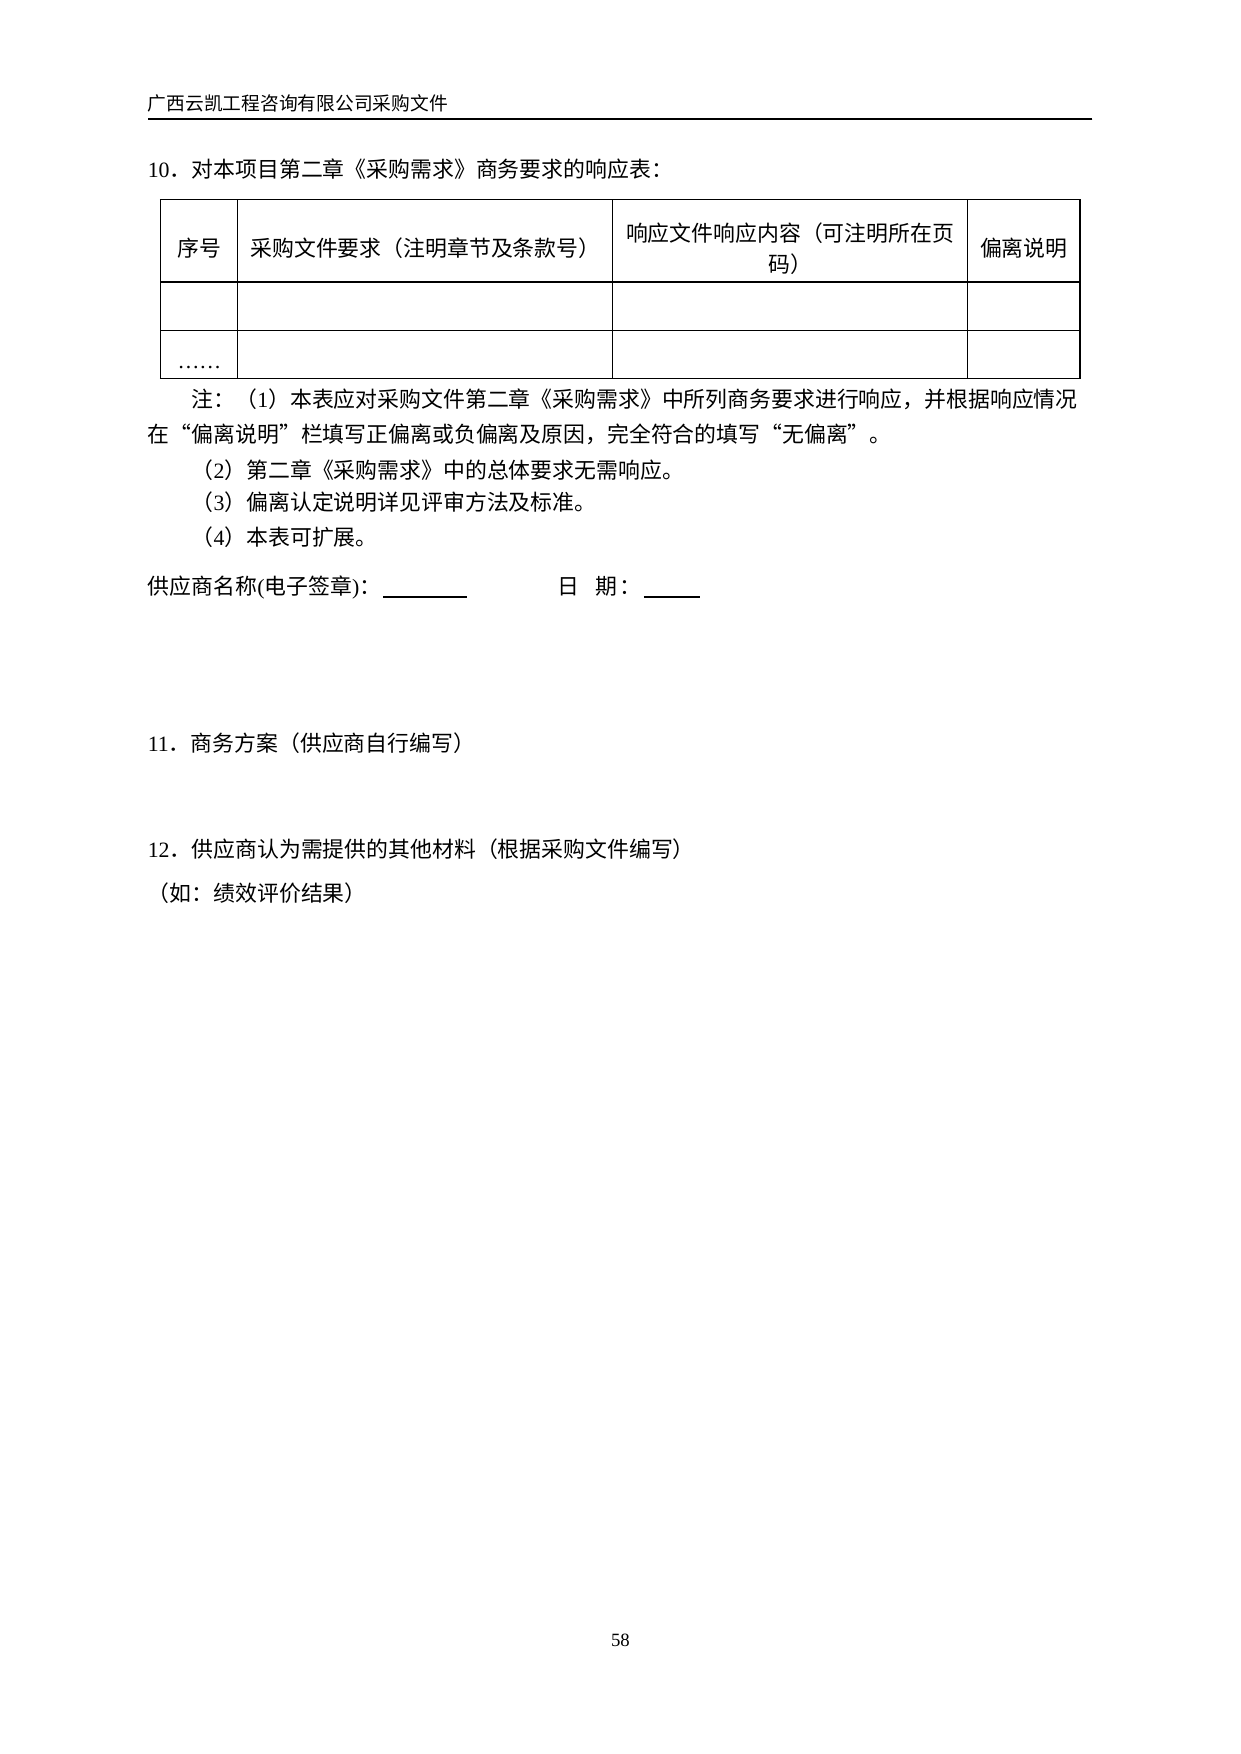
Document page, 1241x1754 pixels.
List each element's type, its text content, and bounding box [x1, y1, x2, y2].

table_cell [613, 331, 967, 378]
text （4）本表可扩展。 [148, 517, 1092, 552]
text （2）第二章《采购需求》中的总体要求无需响应。 [148, 450, 1092, 485]
table_header 序号 [161, 200, 237, 281]
text 供应商名称(电子签章)： 日 期： [148, 558, 1092, 603]
table_cell [161, 283, 237, 330]
table_header 偏离说明 [968, 200, 1079, 281]
table_cell [238, 283, 612, 330]
text （3）偏离认定说明详见评审方法及标准。 [148, 485, 1092, 517]
table_cell [968, 283, 1079, 330]
table_cell …… [161, 331, 237, 378]
text 注：（1）本表应对采购文件第二章《采购需求》中所列商务要求进行响应，并根据响应情况在“偏离说明”栏填写正偏离或负偏离及原因，完全符合的填写“无偏离”。 [148, 379, 1092, 450]
table_cell [238, 331, 612, 378]
text 12．供应商认为需提供的其他材料（根据采购文件编写） [148, 832, 1092, 863]
text 10．对本项目第二章《采购需求》商务要求的响应表： [148, 141, 1092, 187]
table_header 响应文件响应内容（可注明所在页码） [613, 200, 967, 281]
table_cell [968, 331, 1079, 378]
text 11．商务方案（供应商自行编写） [148, 715, 1092, 761]
table_cell [613, 283, 967, 330]
table_header 采购文件要求（注明章节及条款号） [238, 200, 612, 281]
text （如：绩效评价结果） [148, 876, 1092, 907]
